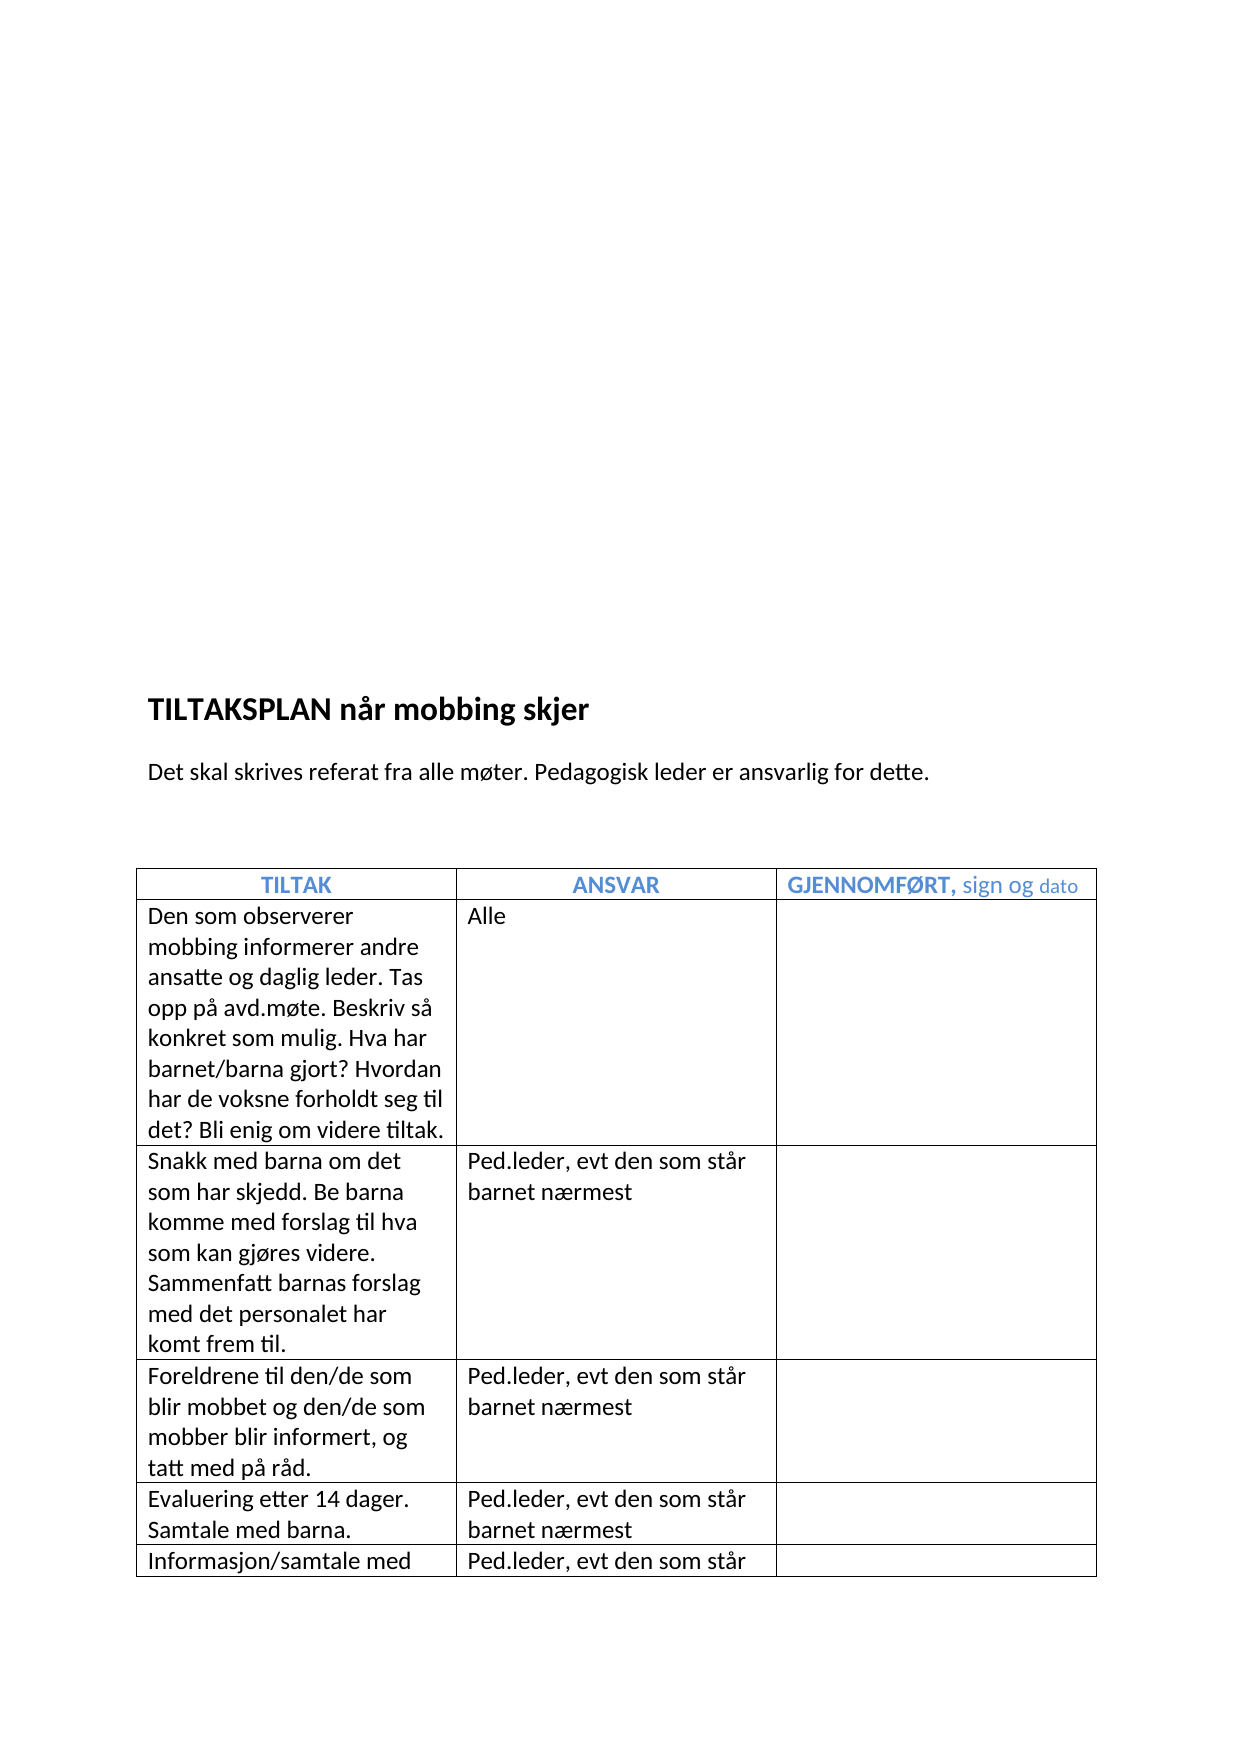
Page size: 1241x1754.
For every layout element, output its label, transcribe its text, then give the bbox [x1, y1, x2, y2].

table_cell [777, 1146, 1096, 1359]
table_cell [457, 1483, 776, 1544]
table_cell [777, 1483, 1096, 1544]
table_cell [137, 1545, 456, 1576]
text Det skal skrives referat fra alle møter. Pedagogisk leder er ansvarlig for dette. [148, 756, 1093, 787]
table_header ANSVAR [457, 869, 776, 899]
table_cell Ped.leder, evt den som står barnet nærmest [457, 1146, 776, 1359]
table_cell Snakk med barna om det som har skjedd. Be barna komme med forslag til hva som kan gjøres videre. Sammenfatt barnas forslag med det personalet har komt frem til. [137, 1146, 456, 1359]
table_cell Evaluering etter 14 dager. Samtale med barna. [137, 1483, 456, 1544]
table_cell [777, 1545, 1096, 1576]
table_cell Foreldrene til den/de som blir mobbet og den/de som mobber blir informert, og tatt med på råd. [137, 1360, 456, 1482]
table_cell Ped.leder, evt den som står barnet nærmest [457, 1360, 776, 1482]
table_header GJENNOMFØRT, sign og dato [777, 869, 1096, 899]
text TILTAKSPLAN når mobbing skjer [148, 688, 1093, 729]
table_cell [457, 1545, 776, 1576]
table_cell Alle [457, 900, 776, 1144]
table_cell [777, 900, 1096, 1144]
table_cell Den som observerer mobbing informerer andre ansatte og daglig leder. Tas opp på avd.møte. Beskriv så konkret som mulig. Hva har barnet/barna gjort? Hvordan har de voksne forholdt seg til det? Bli enig om videre tiltak. [137, 900, 456, 1144]
table_cell [777, 1360, 1096, 1482]
table_header TILTAK [137, 869, 456, 899]
